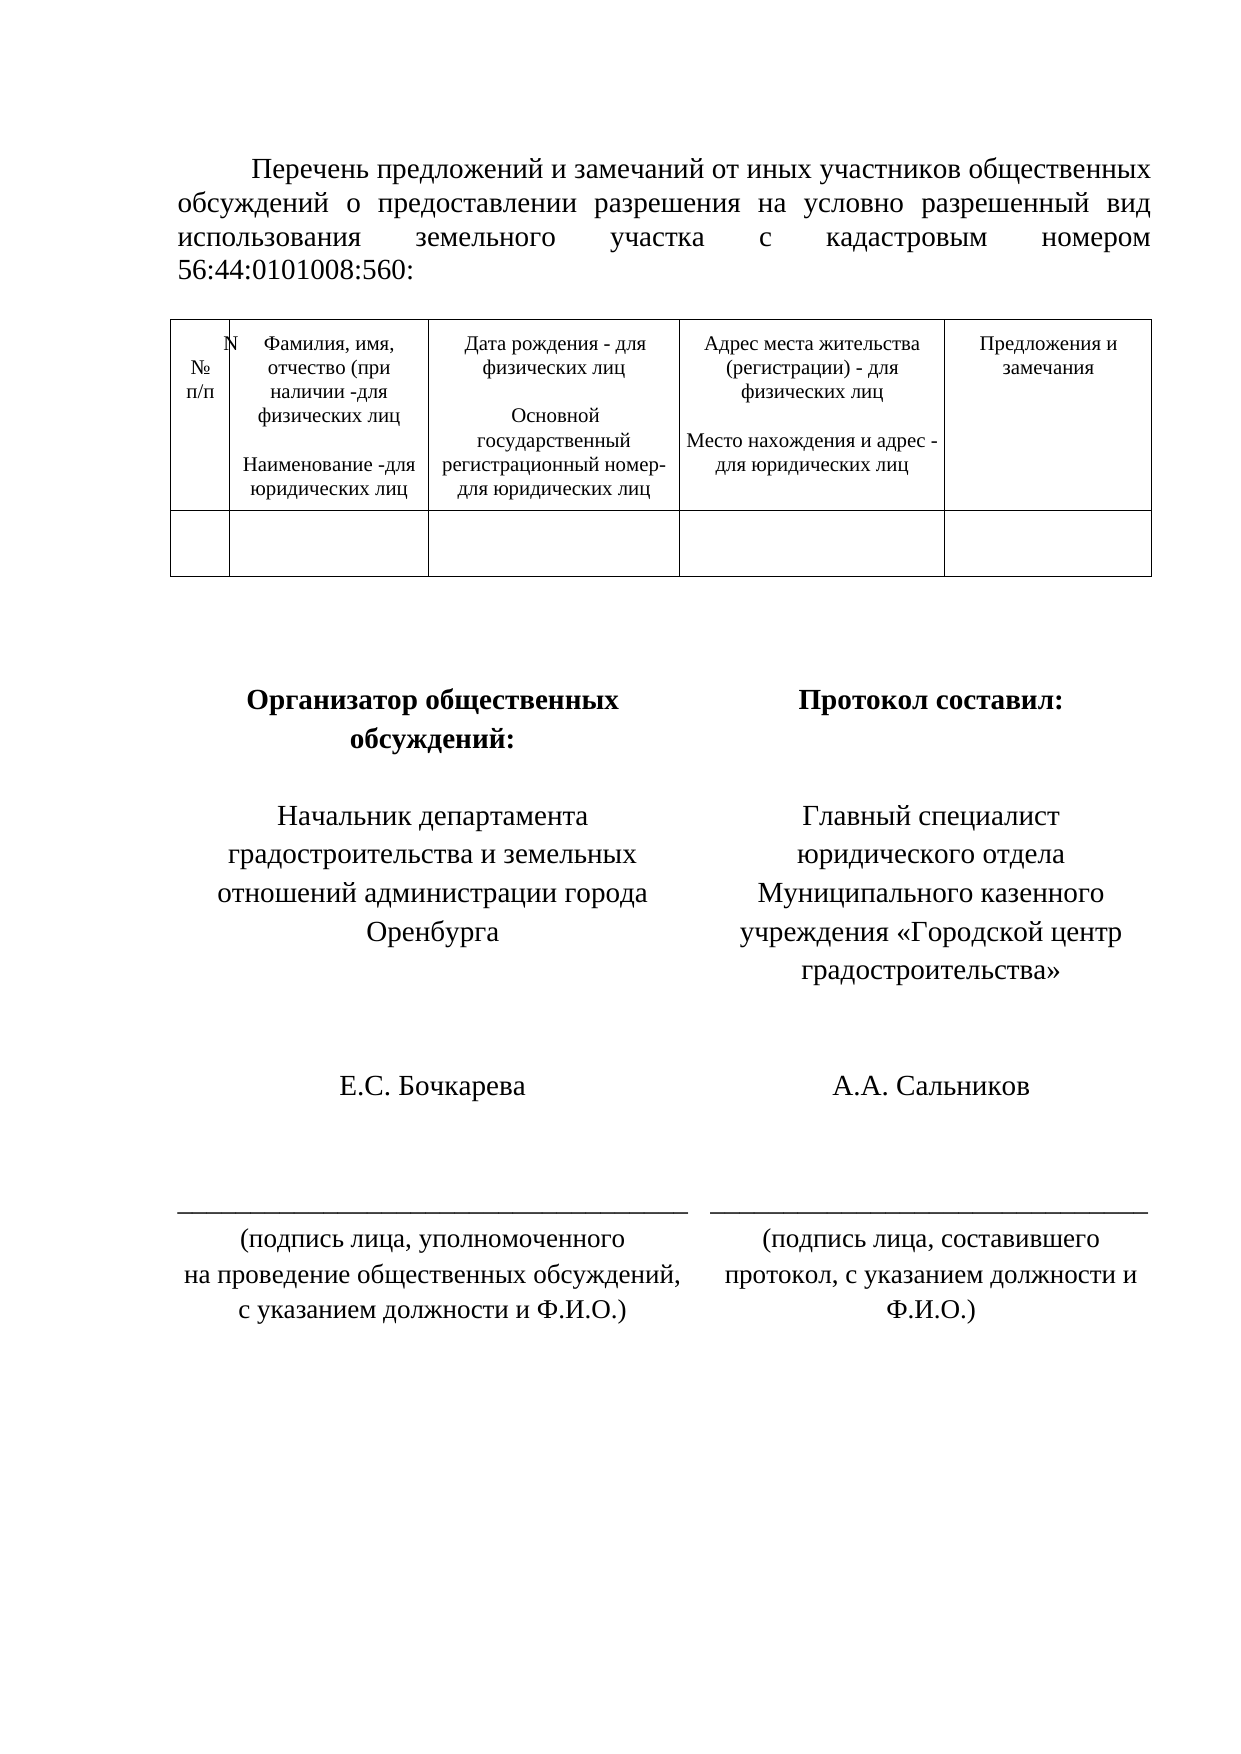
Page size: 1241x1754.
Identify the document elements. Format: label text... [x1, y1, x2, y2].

table_header Предложения и замечания [945, 320, 1151, 510]
table_header Организатор общественных обсуждений: Начальник департамента градостроительства и земельных отношений администрации города Оренбурга Е.С. Бочкарева ___________________________________ (подпись лица, уполномоченного на проведение общественных обсуждений, с указанием должности и Ф.И.О.) [166, 644, 699, 1368]
table_header Дата рождения - для физических лиц Основной государственный регистрационный номер-для юридических лиц [429, 320, 679, 510]
table_cell [230, 511, 428, 576]
text Перечень предложений и замечаний от иных участников общественных обсуждений о предоставлении разрешения на условно разрешенный вид использования земельного участка с кадастровым номером 56:44:0101008:560: [177, 152, 1152, 286]
table_cell [680, 511, 944, 576]
table_header N№ п/п [171, 320, 229, 510]
table_cell [429, 511, 679, 576]
table_cell [171, 511, 229, 576]
table_header Протокол составил: Главный специалист юридического отдела Муниципального казенного учреждения «Городской центр градостроительства» А.А. Сальников ______________________________ (подпись лица, составившего протокол, с указанием должности и Ф.И.О.) [699, 644, 1163, 1368]
table_header Фамилия, имя, отчество (при наличии -для физических лиц Наименование -для юридических лиц [230, 320, 428, 510]
table_header Адрес места жительства (регистрации) - для физических лиц Место нахождения и адрес - для юридических лиц [680, 320, 944, 510]
table_cell [945, 511, 1151, 576]
